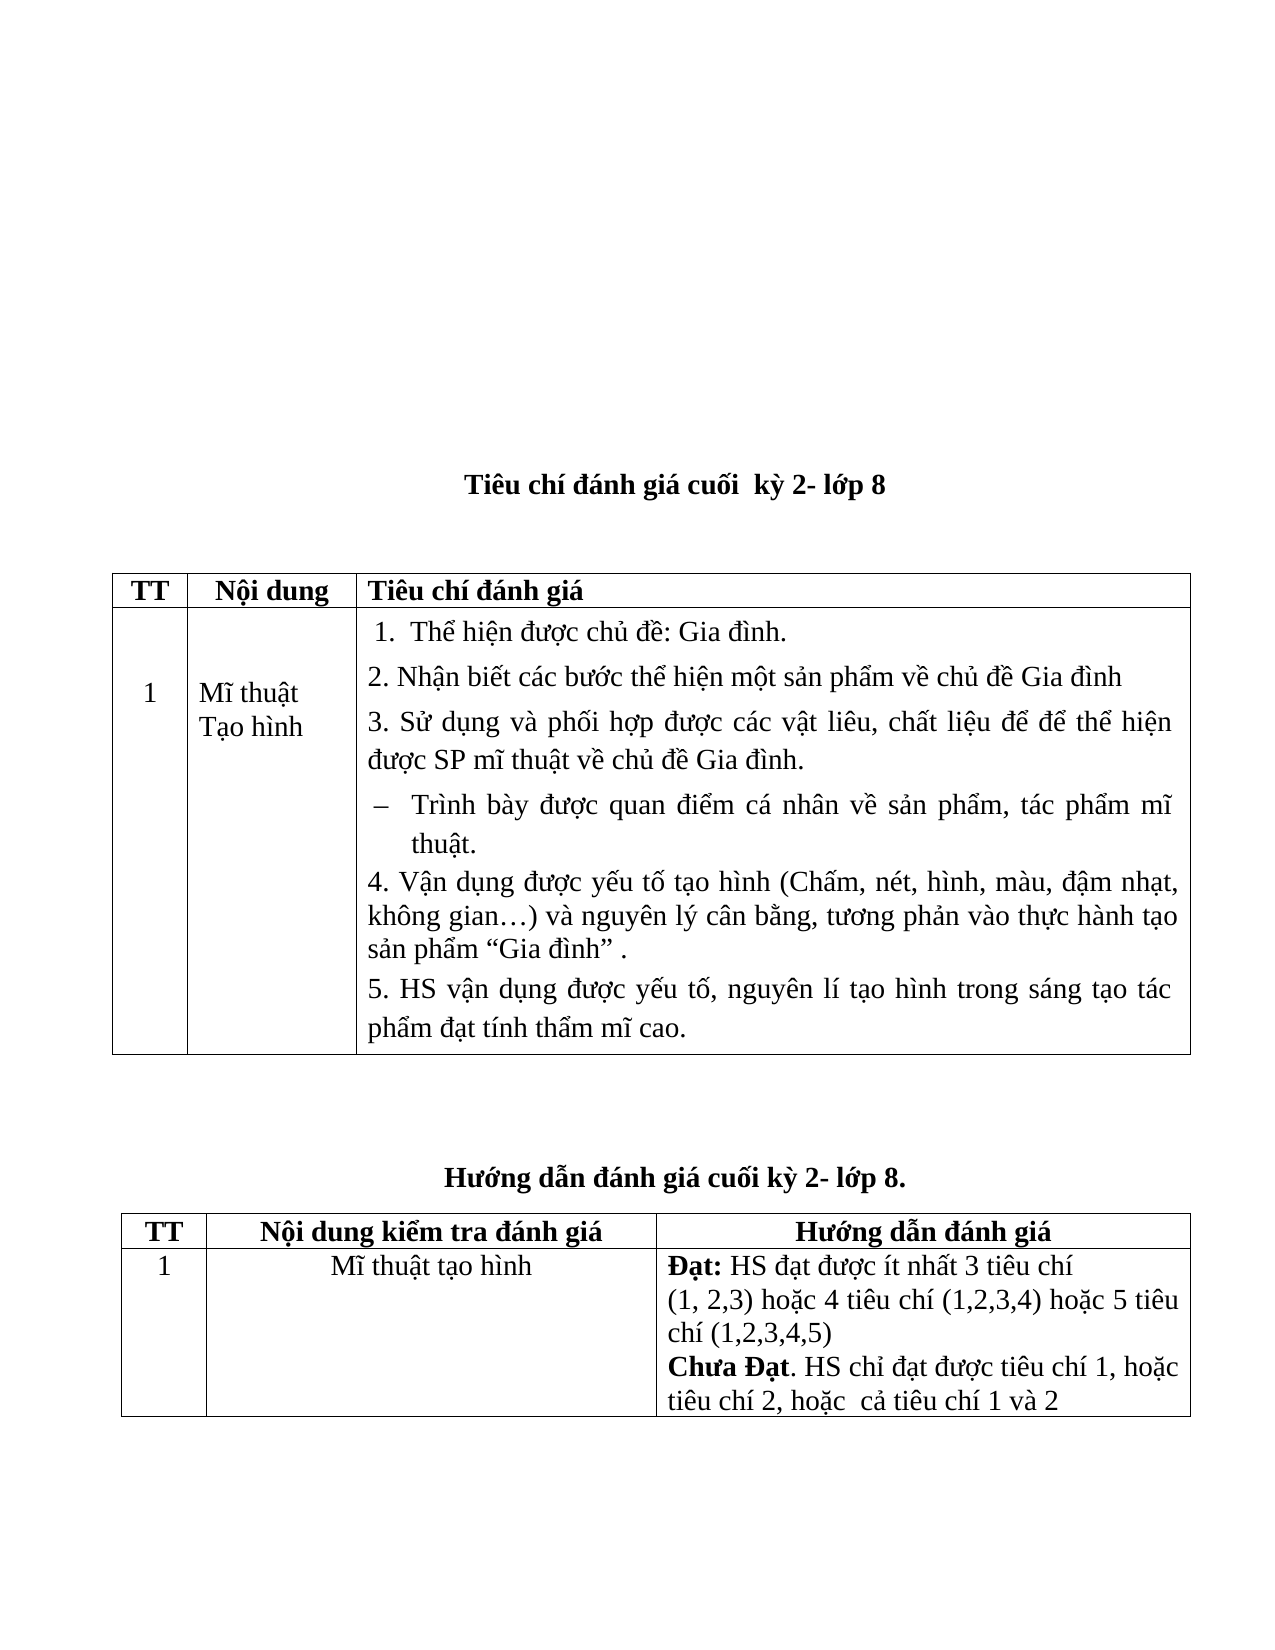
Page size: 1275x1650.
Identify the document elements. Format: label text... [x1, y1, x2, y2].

table_header Hướng dẫn đánh giá [657, 1214, 1190, 1247]
table_header TT [122, 1214, 206, 1247]
table_cell Mĩ thuật tạo hình [207, 1249, 656, 1416]
text Hướng dẫn đánh giá cuối kỳ 2- lớp 8. [150, 1160, 1200, 1194]
table_cell Mĩ thuật Tạo hình [188, 608, 356, 1053]
table_header TT [113, 574, 187, 607]
table_header Nội dung kiểm tra đánh giá [207, 1214, 656, 1247]
table_cell 1 [122, 1249, 206, 1416]
table_cell Thể hiện được chủ đề: Gia đình. 2. Nhận biết các bước thể hiện một sản phẩm về chủ đề Gia đình 3. Sử dụng và phối hợp được các vật liêu, chất liệu để để thể hiện được SP mĩ thuật về chủ đề Gia đình. Trình bày được quan điểm cá nhân về sản phẩm, tác phẩm mĩ thuật. 4. Vận dụng được yếu tố tạo hình (Chấm, nét, hình, màu, đậm nhạt, không gian…) và nguyên lý cân bằng, tương phản vào thực hành tạo sản phẩm “Gia đình” . 5. HS vận dụng được yếu tố, nguyên lí tạo hình trong sáng tạo tác phẩm đạt tính thẩm mĩ cao. [357, 608, 1190, 1053]
table_cell Đạt: HS đạt được ít nhất 3 tiêu chí (1, 2,3) hoặc 4 tiêu chí (1,2,3,4) hoặc 5 tiêu chí (1,2,3,4,5) Chưa Đạt. HS chỉ đạt được tiêu chí 1, hoặc tiêu chí 2, hoặc cả tiêu chí 1 và 2 [657, 1249, 1190, 1416]
text Tiêu chí đánh giá cuối kỳ 2- lớp 8 [150, 467, 1200, 500]
table_cell 1 [113, 608, 187, 1053]
table_header Tiêu chí đánh giá [357, 574, 1190, 607]
table_header Nội dung [188, 574, 356, 607]
